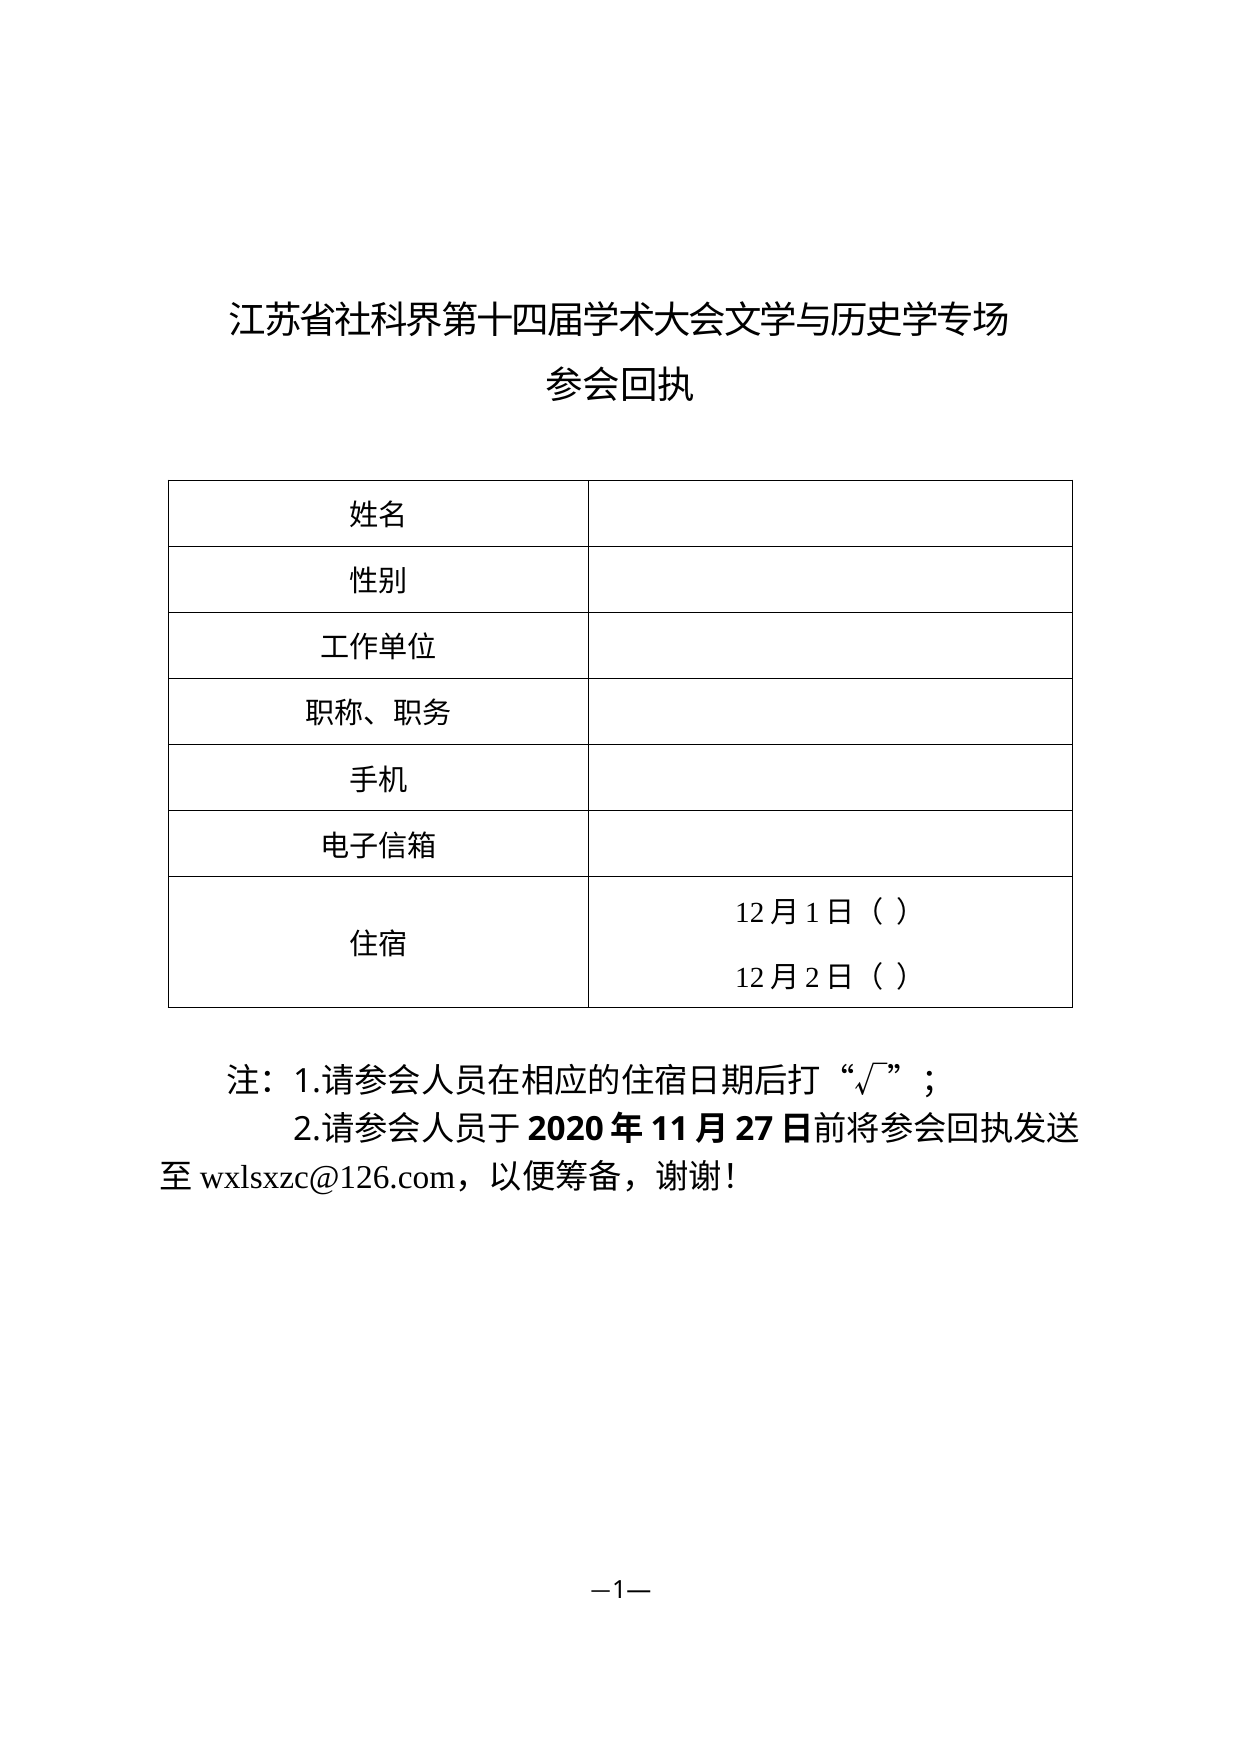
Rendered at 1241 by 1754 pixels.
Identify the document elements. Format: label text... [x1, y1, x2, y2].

text 江苏省社科界第十四届学术大会文学与历史学专场 [159, 284, 1081, 349]
table_cell 手机 [169, 745, 588, 810]
table_header 姓名 [169, 481, 588, 546]
table_cell 12月1日（ ） 12月2日（ ） [589, 877, 1072, 1007]
text 2.请参会人员于2020年11月27日前将参会回执发送至wxlsxzc@126.com，以便筹备，谢谢！ [159, 1102, 1081, 1198]
text 注：1.请参会人员在相应的住宿日期后打“√”； [159, 1053, 1081, 1102]
table_cell [589, 745, 1072, 810]
table_cell 性别 [169, 547, 588, 612]
table_cell 住宿 [169, 877, 588, 1007]
table_cell [589, 613, 1072, 678]
table_cell [589, 811, 1072, 876]
table_cell [589, 547, 1072, 612]
table_header [589, 481, 1072, 546]
table_cell [589, 679, 1072, 744]
table_cell 电子信箱 [169, 811, 588, 876]
text 参会回执 [159, 349, 1081, 414]
table_cell 职称、职务 [169, 679, 588, 744]
table_cell 工作单位 [169, 613, 588, 678]
